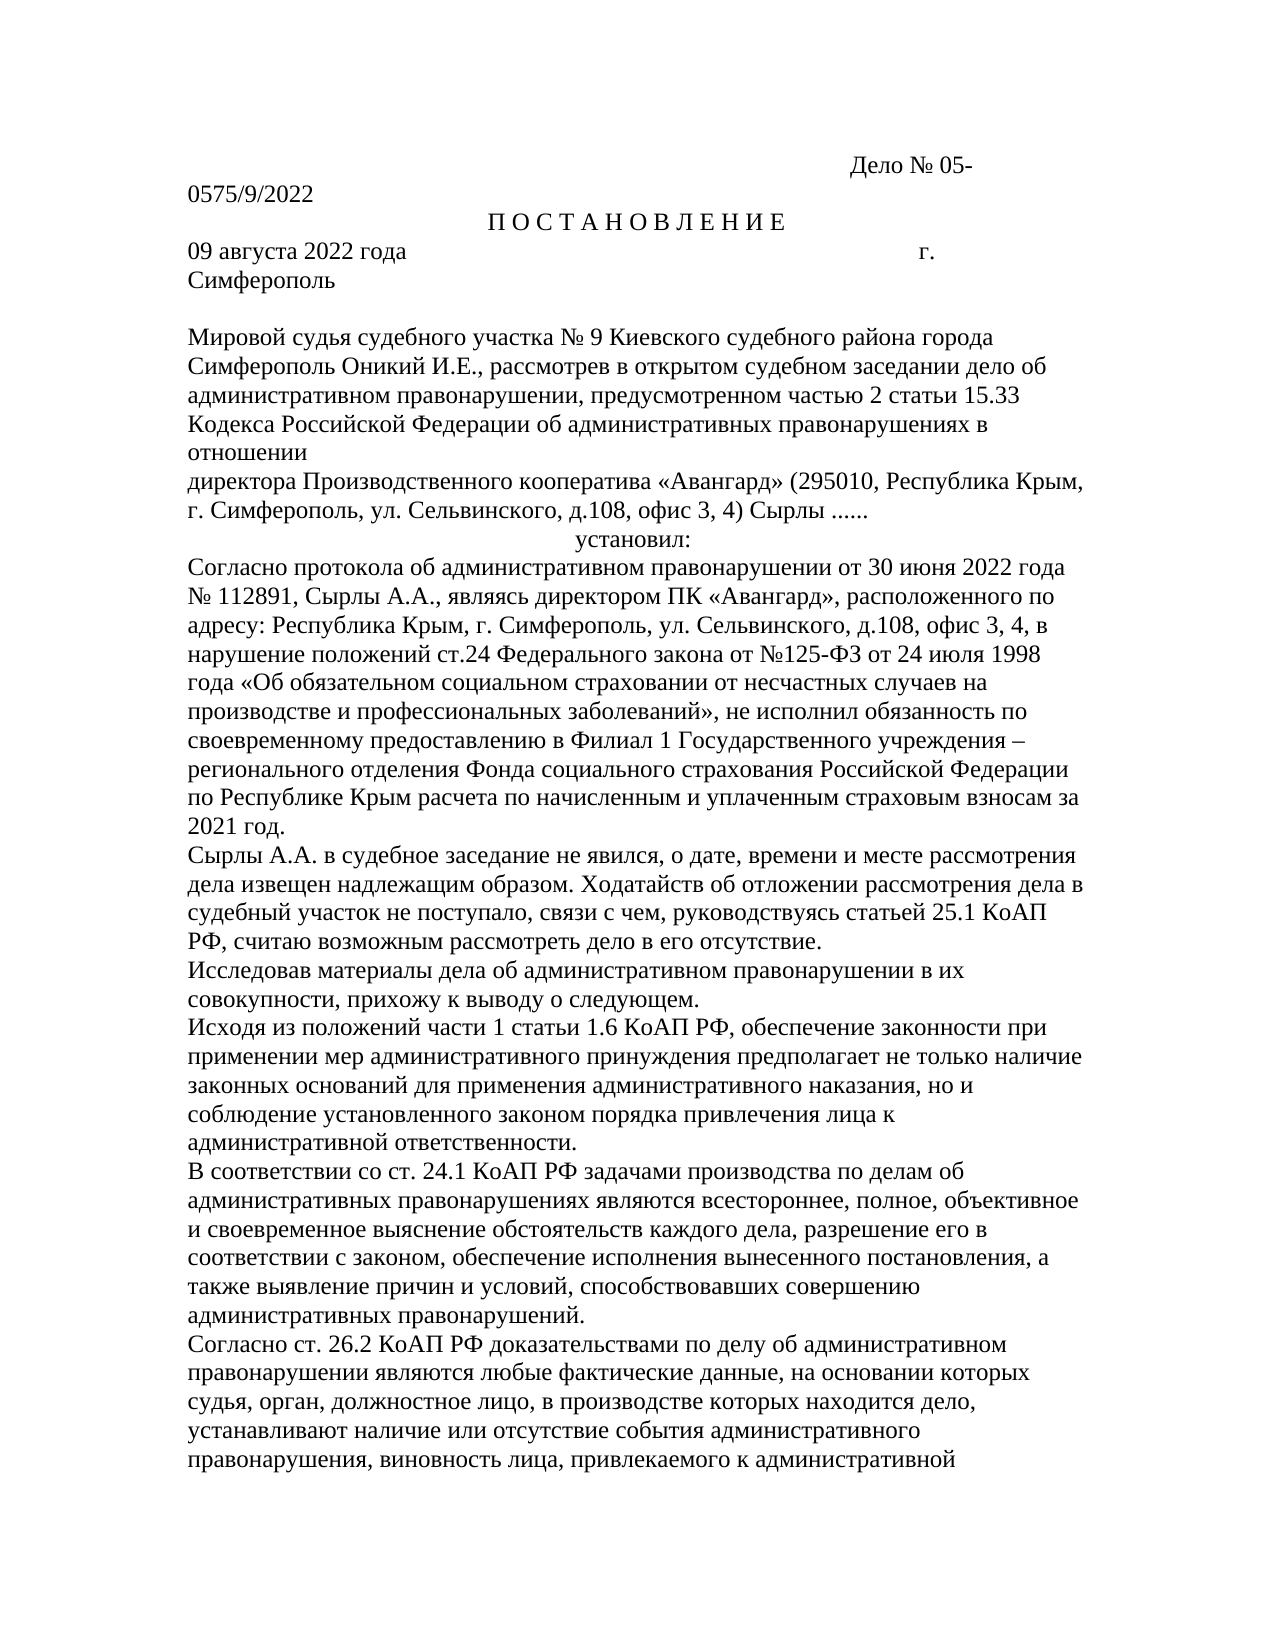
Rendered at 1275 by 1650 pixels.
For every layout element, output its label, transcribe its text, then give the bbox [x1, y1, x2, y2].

text Сырлы А.А. в судебное заседание не явился, о дате, времени и месте рассмотрения дела извещен надлежащим образом. Ходатайств об отложении рассмотрения дела в судебный участок не поступало, связи с чем, руководствуясь статьей 25.1 КоАП РФ, считаю возможным рассмотреть дело в его отсутствие. [187, 840, 1087, 955]
text В соответствии со ст. 24.1 КоАП РФ задачами производства по делам об административных правонарушениях являются всестороннее, полное, объективное и своевременное выяснение обстоятельств каждого дела, разрешение его в соответствии с законом, обеспечение исполнения вынесенного постановления, а также выявление причин и условий, способствовавших совершению административных правонарушений. [187, 1156, 1087, 1329]
text Исходя из положений части 1 статьи 1.6 КоАП РФ, обеспечение законности при применении мер административного принуждения предполагает не только наличие законных оснований для применения административного наказания, но и соблюдение установленного законом порядка привлечения лица к административной ответственности. [187, 1012, 1087, 1156]
text Мировой судья судебного участка № 9 Киевского судебного района города Симферополь Оникий И.Е., рассмотрев в открытом судебном заседании дело об административном правонарушении, предусмотренном частью 2 статьи 15.33 Кодекса Российской Федерации об административных правонарушениях в отношении [187, 322, 1087, 466]
text П О С Т А Н О В Л Е Н И Е [187, 207, 1087, 236]
text установил: [187, 524, 1087, 552]
text директора Производственного кооператива «Авангард» (295010, Республика Крым, г. Симферополь, ул. Сельвинского, д.108, офис 3, 4) Сырлы ...... [187, 466, 1087, 524]
text Дело № 05-0575/9/2022 [187, 150, 1087, 207]
text Исследовав материалы дела об административном правонарушении в их совокупности, прихожу к выводу о следующем. [187, 955, 1087, 1012]
text Согласно протокола об административном правонарушении от 30 июня 2022 года № 112891, Сырлы А.А., являясь директором ПК «Авангард», расположенного по адресу: Республика Крым, г. Симферополь, ул. Сельвинского, д.108, офис 3, 4, в нарушение положений ст.24 Федерального закона от №125-ФЗ от 24 июля 1998 года «Об обязательном социальном страховании от несчастных случаев на производстве и профессиональных заболеваний», не исполнил обязанность по своевременному предоставлению в Филиал 1 Государственного учреждения – регионального отделения Фонда социального страхования Российской Федерации по Республике Крым расчета по начисленным и уплаченным страховым взносам за 2021 год. [187, 552, 1087, 840]
text 09 августа 2022 года г. Симферополь [187, 236, 1087, 294]
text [187, 1329, 1087, 1472]
